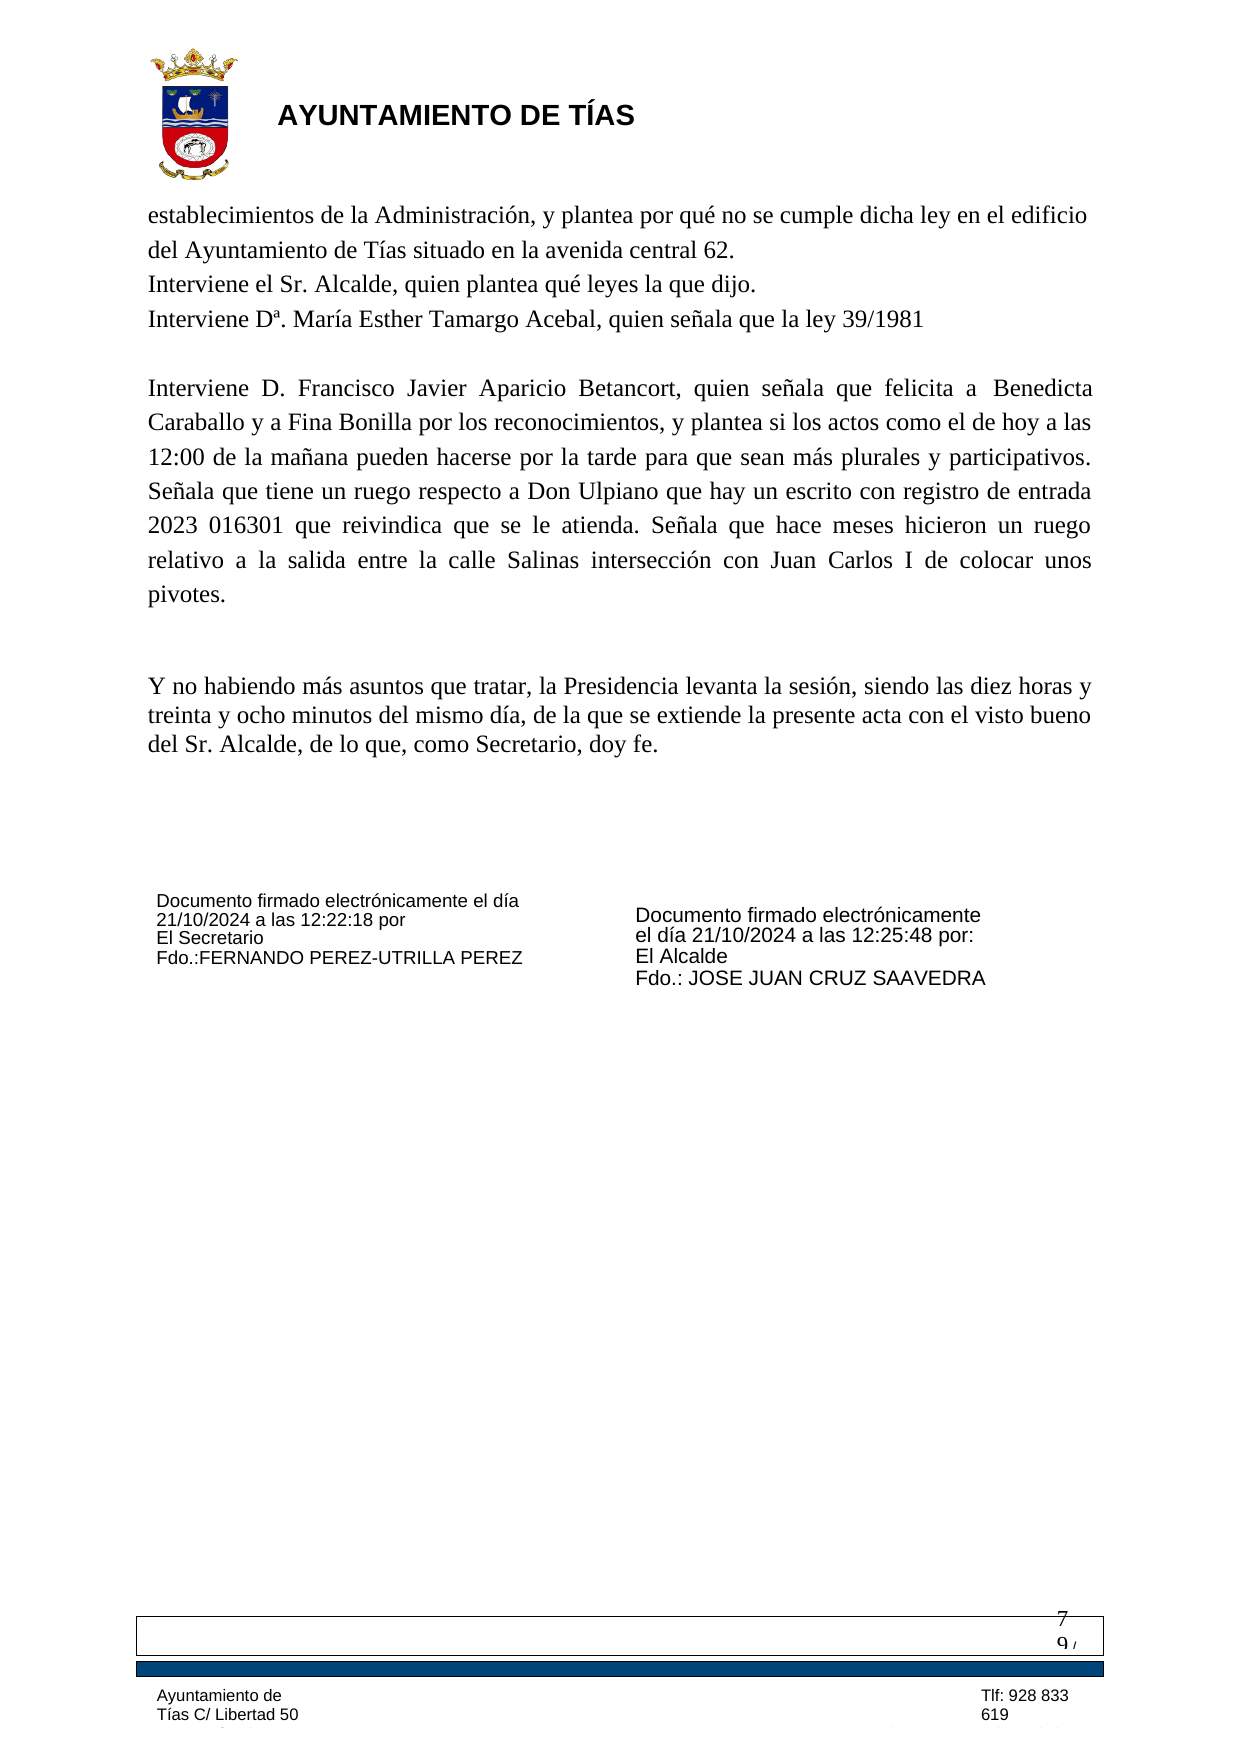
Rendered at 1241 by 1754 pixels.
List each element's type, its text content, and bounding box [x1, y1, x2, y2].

text Interviene D. Francisco Javier Aparicio Betancort, quien señala que felicita a Benedicta Caraballo y a Fina Bonilla por los reconocimientos, y plantea si los actos como el de hoy a las 12:00 de la mañana pueden hacerse por la tarde para que sean más plurales y participativos. Señala que tiene un ruego respecto a Don Ulpiano que hay un escrito con registro de entrada 2023 016301 que reivindica que se le atienda. Señala que hace meses hicieron un ruego relativo a la salida entre la calle Salinas intersección con Juan Carlos I de colocar unos pivotes. [148, 373, 1093, 608]
text establecimientos de la Administración, y plantea por qué no se cumple dicha ley en el edificio del Ayuntamiento de Tías situado en la avenida central 62. [148, 200, 1113, 263]
picture [150, 48, 240, 180]
text Interviene Dª. María Esther Tamargo Acebal, quien señala que la ley 39/1981 [148, 304, 1113, 332]
text Interviene el Sr. Alcalde, quien plantea qué leyes la que dijo. [148, 269, 1113, 298]
text Y no habiendo más asuntos que tratar, la Presidencia levanta la sesión, siendo las diez horas y treinta y ocho minutos del mismo día, de la que se extiende la presente acta con el visto bueno del Sr. Alcalde, de lo que, como Secretario, doy fe. [148, 671, 1093, 758]
text Documento firmado electrónicamente el día 21/10/2024 a las 12:25:48 por: El Alcalde [635, 906, 991, 968]
text Documento firmado electrónicamente el día 21/10/2024 a las 12:22:18 por [156, 893, 521, 930]
text El Secretario [156, 930, 526, 948]
text Fdo.: JOSE JUAN CRUZ SAAVEDRA [635, 968, 1113, 990]
text Fdo.:FERNANDO PEREZ-UTRILLA PEREZ [156, 948, 526, 968]
